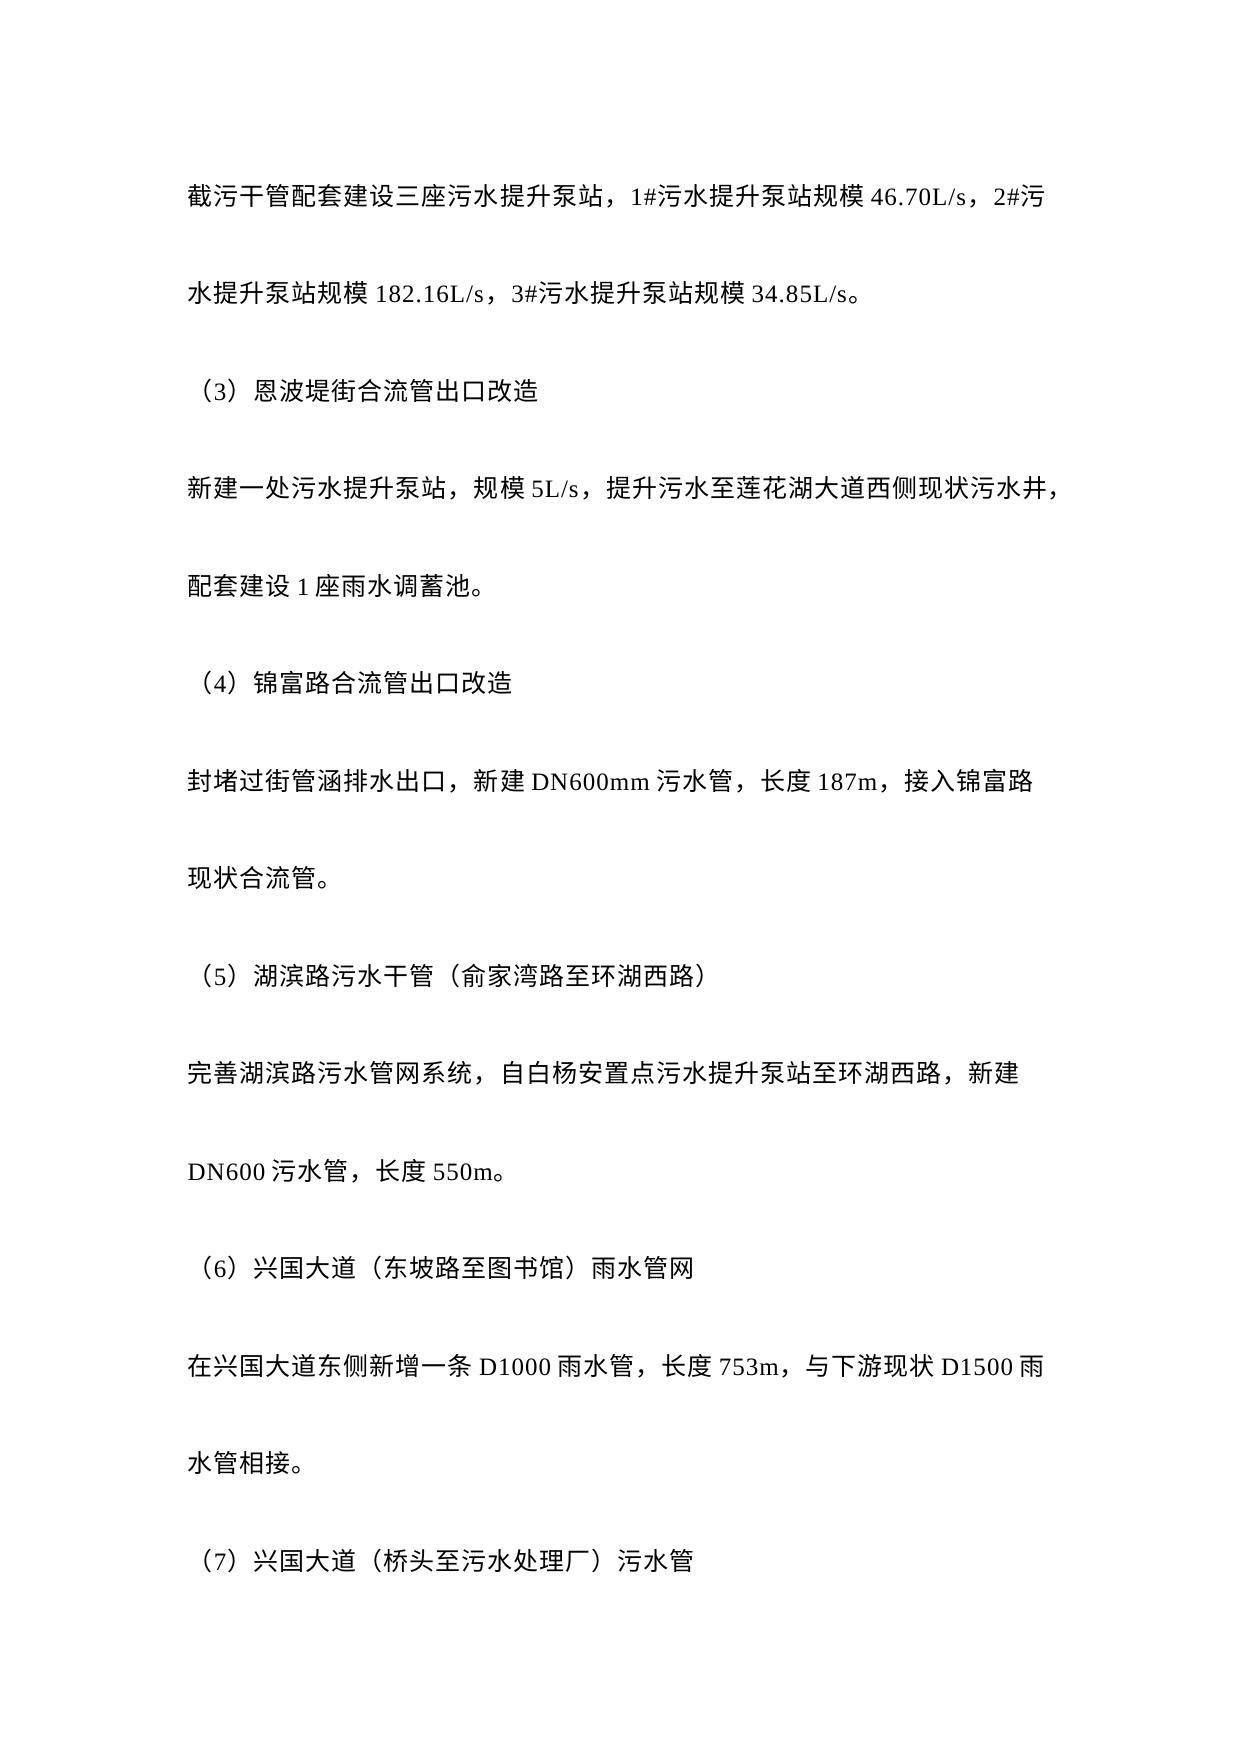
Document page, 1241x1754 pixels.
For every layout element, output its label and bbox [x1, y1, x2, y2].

text [187, 162, 1053, 1592]
